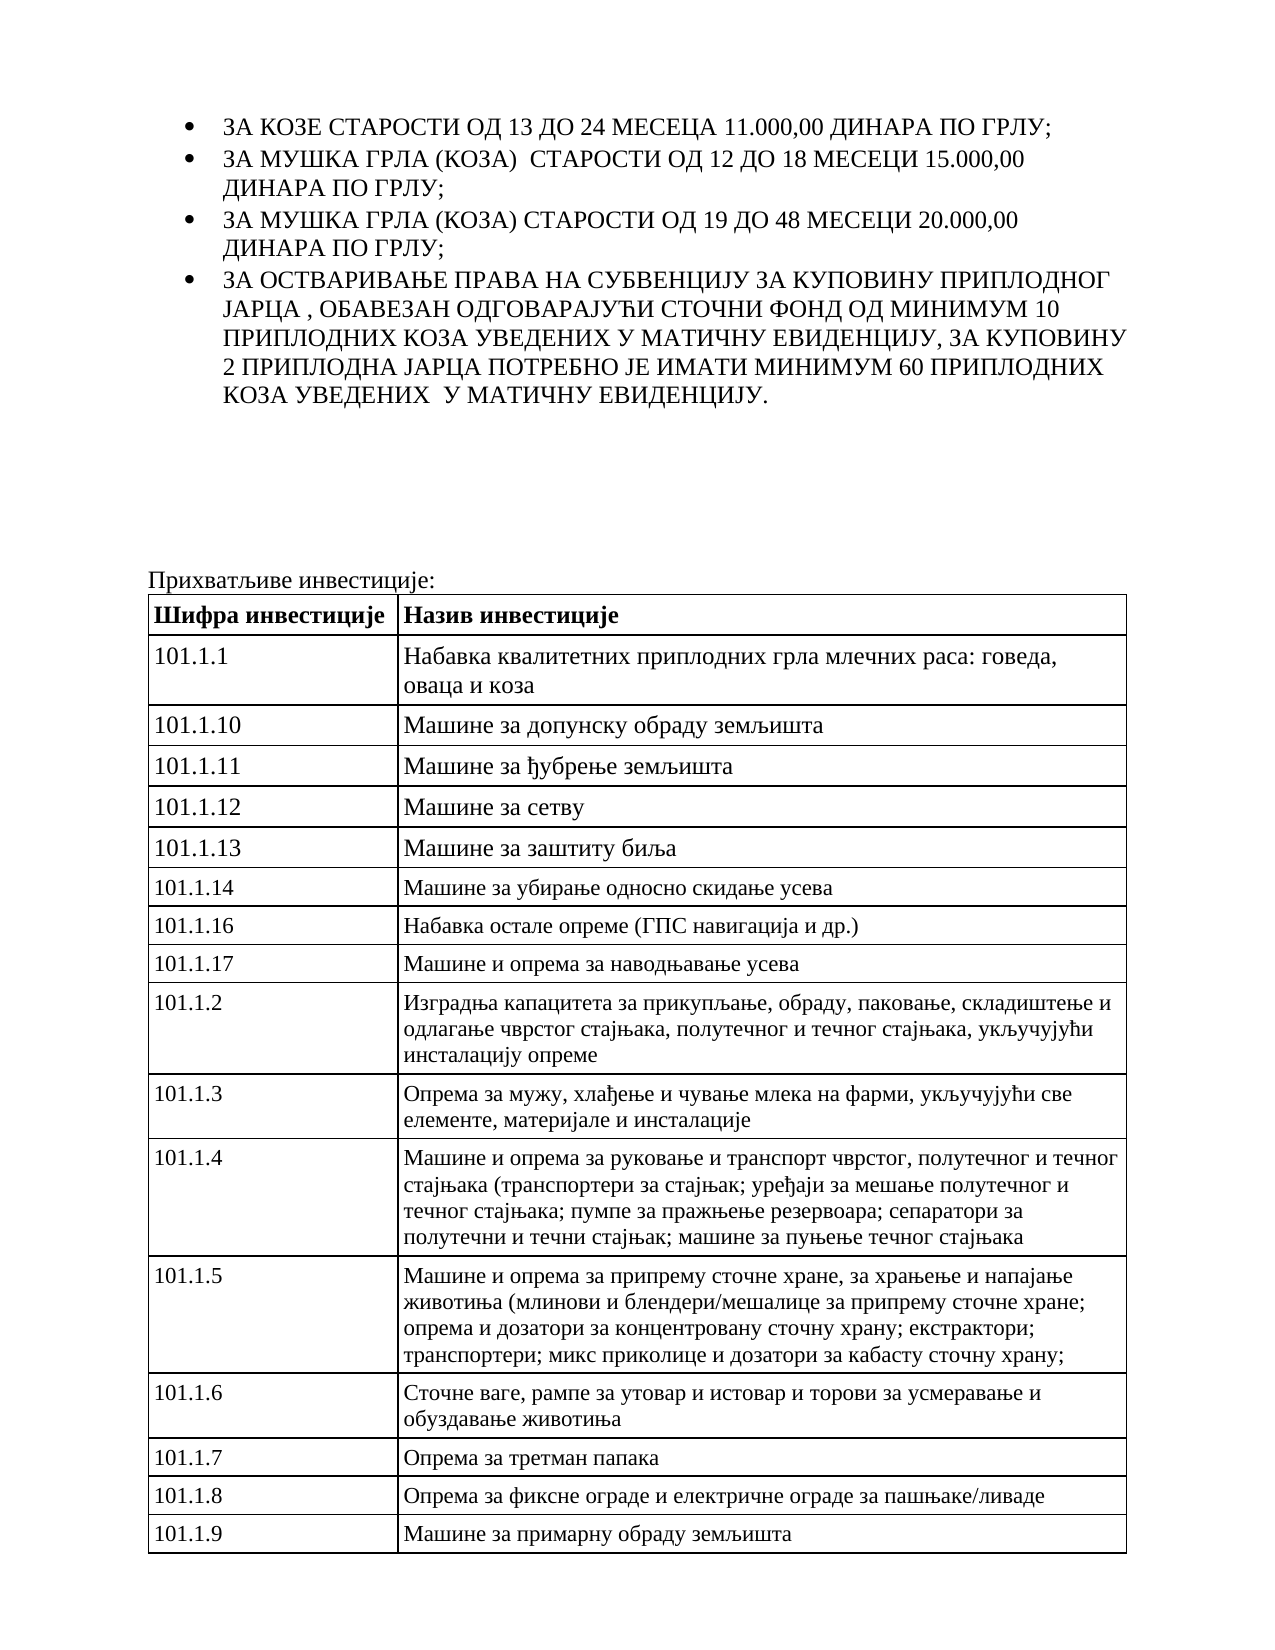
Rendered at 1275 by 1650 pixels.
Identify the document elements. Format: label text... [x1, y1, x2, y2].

table_cell 101.1.16 [149, 907, 397, 943]
table_cell Машине за сетву [399, 787, 1126, 826]
list ЗА МУШКА ГРЛА (КОЗА) СТАРОСТИ ОД 12 ДО 18 МЕСЕЦИ 15.000,00 ДИНАРА ПО ГРЛУ; [185, 144, 1127, 202]
table_cell Опрема за фиксне ограде и електричне ограде за пашњаке/ливаде [399, 1477, 1126, 1514]
table_cell 101.1.13 [149, 828, 397, 867]
table_cell Машине и опрема за руковање и транспорт чврстог, полутечног и течног стајњака (транспортери за стајњак; уређаји за мешање полутечног и течног стајњака; пумпе за пражњење резервоара; сепаратори за полутечни и течни стајњак; машине за пуњење течног стајњака [399, 1139, 1126, 1255]
table_cell 101.1.2 [149, 983, 397, 1073]
table_cell 101.1.5 [149, 1257, 397, 1372]
table_cell Машине за ђубрење земљишта [399, 746, 1126, 785]
table_cell Машине и опрема за наводњавање усева [399, 945, 1126, 982]
text Прихватљиве инвестиције: [148, 565, 1127, 594]
table_cell 101.1.17 [149, 945, 397, 982]
table_cell 101.1.9 [149, 1515, 397, 1552]
table_cell 101.1.11 [149, 746, 397, 785]
table_cell Изградња капацитета за прикупљање, обраду, паковање, складиштење и одлагање чврстог стајњака, полутечног и течног стајњака, укључујући инсталацију опреме [399, 983, 1126, 1073]
table_cell 101.1.14 [149, 868, 397, 905]
list ЗА ОСТВАРИВАЊЕ ПРАВА НА СУБВЕНЦИЈУ ЗА КУПОВИНУ ПРИПЛОДНОГ ЈАРЦА , ОБАВЕЗАН ОДГОВАРАЈУЋИ СТОЧНИ ФОНД ОД МИНИМУМ 10 ПРИПЛОДНИХ КОЗА УВЕДЕНИХ У МАТИЧНУ ЕВИДЕНЦИЈУ, ЗА КУПОВИНУ 2 ПРИПЛОДНА ЈАРЦА ПОТРЕБНО ЈЕ ИМАТИ МИНИМУМ 60 ПРИПЛОДНИХ КОЗА УВЕДЕНИХ У МАТИЧНУ ЕВИДЕНЦИЈУ. [185, 265, 1127, 409]
table_cell Машине и опрема за припрему сточне хране, за храњење и напајање животиња (млинови и блендери/мешалице за припрему сточне хране; опрема и дозатори за концентровану сточну храну; екстрактори; транспортери; микс приколице и дозатори за кабасту сточну храну; [399, 1257, 1126, 1372]
list ЗА КОЗЕ СТАРОСТИ ОД 13 ДО 24 МЕСЕЦА 11.000,00 ДИНАРА ПО ГРЛУ; [185, 112, 1127, 141]
table_cell 101.1.6 [149, 1374, 397, 1437]
table_cell 101.1.3 [149, 1075, 397, 1137]
table_cell 101.1.1 [149, 636, 397, 704]
table_cell 101.1.10 [149, 706, 397, 744]
list ЗА МУШКА ГРЛА (КОЗА) СТАРОСТИ ОД 19 ДО 48 МЕСЕЦИ 20.000,00 ДИНАРА ПО ГРЛУ; [185, 205, 1127, 262]
table_cell Машине за допунску обраду земљишта [399, 706, 1126, 744]
table_cell 101.1.12 [149, 787, 397, 826]
table_cell Машине за примарну обраду земљишта [399, 1515, 1126, 1552]
table_header Назив инвестиције [399, 595, 1126, 634]
table_header Шифра инвестиције [149, 595, 397, 634]
table_cell Сточне ваге, рампе за утовар и истовар и торови за усмеравање и обуздавање животиња [399, 1374, 1126, 1437]
table_cell Машине за заштиту биља [399, 828, 1126, 867]
table_cell Опрема за мужу, хлађење и чување млека на фарми, укључујући све елементе, материјале и инсталације [399, 1075, 1126, 1137]
table_cell Набавка остале опреме (ГПС навигација и др.) [399, 907, 1126, 943]
table_cell 101.1.4 [149, 1139, 397, 1255]
table_cell 101.1.7 [149, 1439, 397, 1475]
table_cell Опрема за третман папака [399, 1439, 1126, 1475]
table_cell Набавка квалитетних приплодних грла млечних раса: говеда, оваца и коза [399, 636, 1126, 704]
table_cell 101.1.8 [149, 1477, 397, 1514]
table_cell Машине за убирање односно скидање усева [399, 868, 1126, 905]
